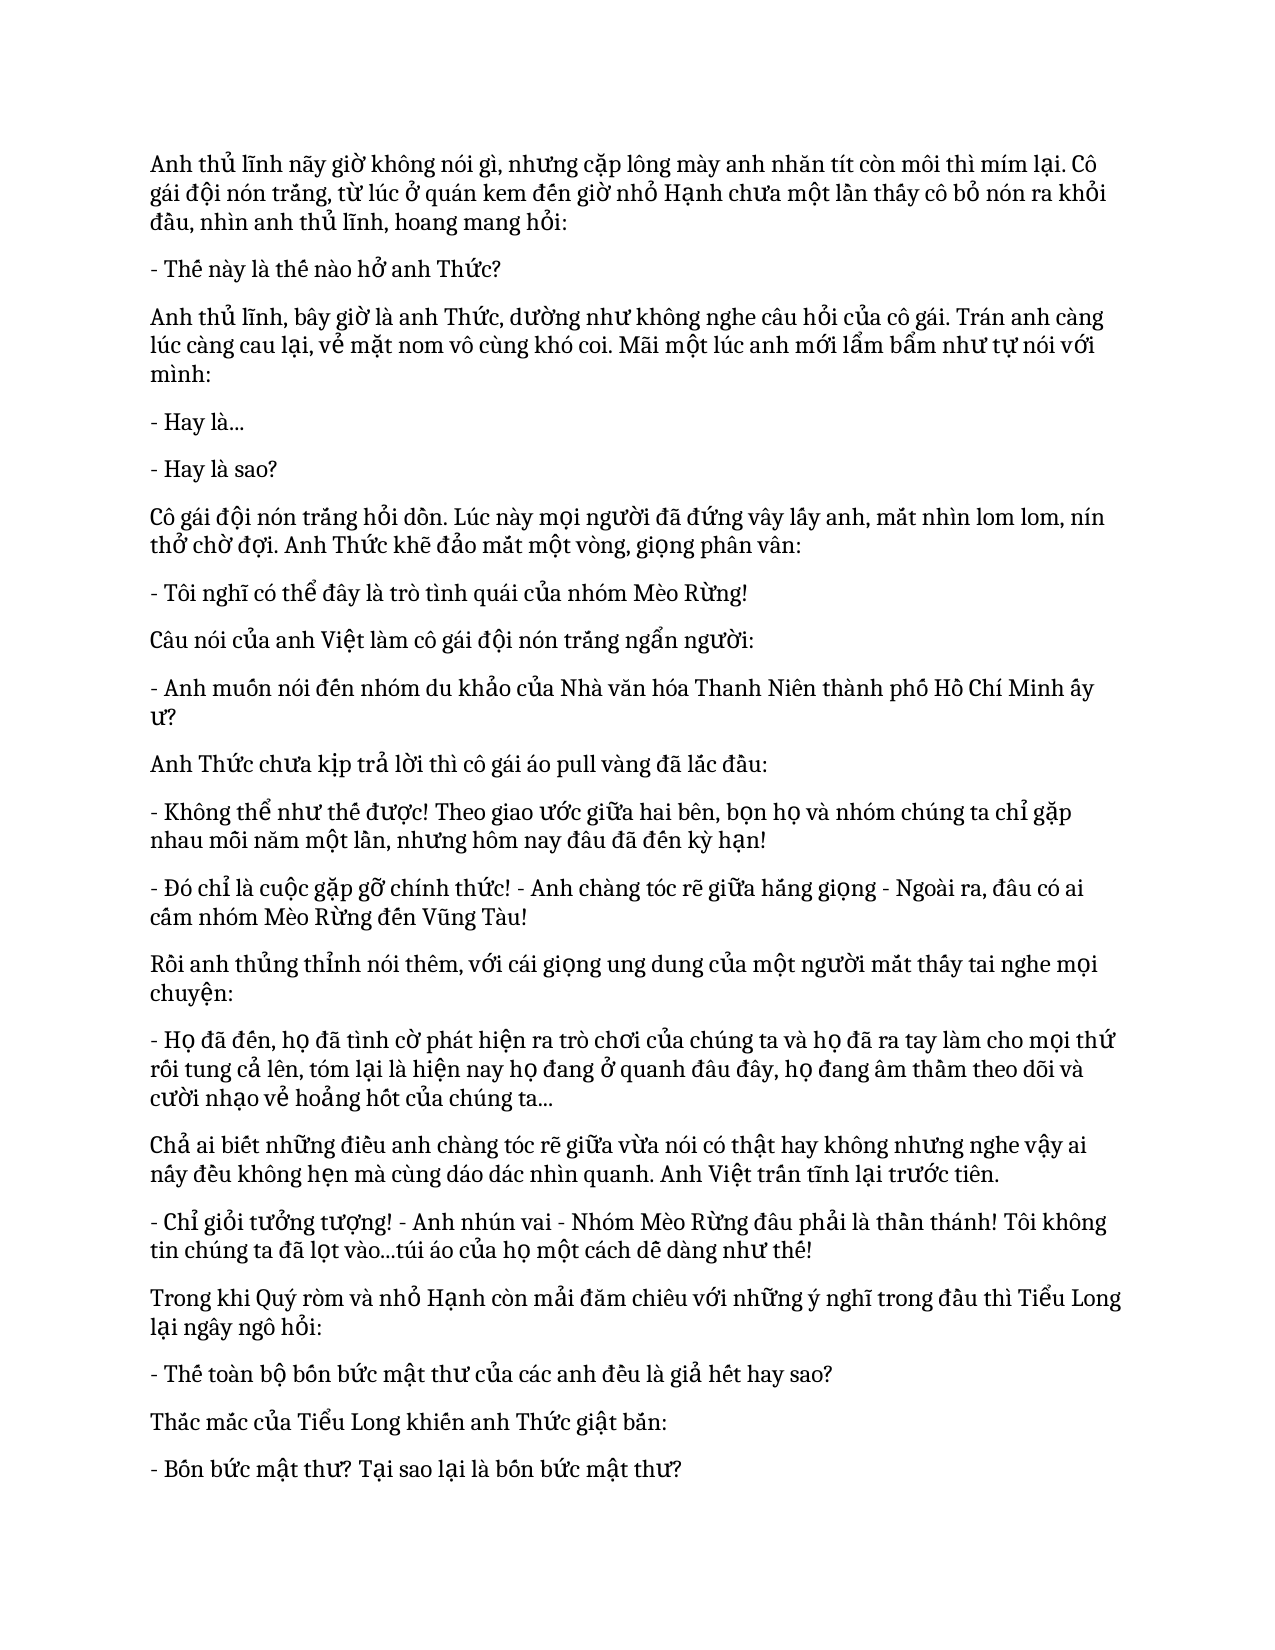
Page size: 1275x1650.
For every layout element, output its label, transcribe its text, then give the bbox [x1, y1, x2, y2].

text - Không thể như thế được! Theo giao ước giữa hai bên, bọn họ và nhóm chúng ta chỉ gặp nhau mỗi năm một lần, nhưng hôm nay đâu đã đến kỳ hạn! [150, 797, 1125, 855]
text - Thế toàn bộ bốn bức mật thư của các anh đều là giả hết hay sao? [150, 1360, 1125, 1389]
text Anh thủ lĩnh nãy giờ không nói gì, nhưng cặp lông mày anh nhăn tít còn môi thì mím lại. Cô gái đội nón trắng, từ lúc ở quán kem đến giờ nhỏ Hạnh chưa một lần thấy cô bỏ nón ra khỏi đầu, nhìn anh thủ lĩnh, hoang mang hỏi: [150, 150, 1125, 236]
text Chả ai biết những điều anh chàng tóc rẽ giữa vừa nói có thật hay không nhưng nghe vậy ai nấy đều không hẹn mà cùng dáo dác nhìn quanh. Anh Việt trấn tĩnh lại trước tiên. [150, 1131, 1125, 1189]
text Anh thủ lĩnh, bây giờ là anh Thức, dường như không nghe câu hỏi của cô gái. Trán anh càng lúc càng cau lại, vẻ mặt nom vô cùng khó coi. Mãi một lúc anh mới lẩm bẩm như tự nói với mình: [150, 302, 1125, 389]
text Rồi anh thủng thỉnh nói thêm, với cái giọng ung dung của một người mắt thấy tai nghe mọi chuyện: [150, 950, 1125, 1007]
text Trong khi Quý ròm và nhỏ Hạnh còn mải đăm chiêu với những ý nghĩ trong đầu thì Tiểu Long lại ngây ngô hỏi: [150, 1284, 1125, 1341]
text Thắc mắc của Tiểu Long khiến anh Thức giật bắn: [150, 1407, 1125, 1436]
text - Anh muốn nói đến nhóm du khảo của Nhà văn hóa Thanh Niên thành phố Hồ Chí Minh ấy ư? [150, 674, 1125, 731]
text - Chỉ giỏi tưởng tượng! - Anh nhún vai - Nhóm Mèo Rừng đâu phải là thần thánh! Tôi không tin chúng ta đã lọt vào...túi áo của họ một cách dễ dàng như thế! [150, 1207, 1125, 1265]
text Cô gái đội nón trắng hỏi dồn. Lúc này mọi người đã đứng vây lấy anh, mắt nhìn lom lom, nín thở chờ đợi. Anh Thức khẽ đảo mắt một vòng, giọng phân vân: [150, 502, 1125, 560]
text - Hay là sao? [150, 455, 1125, 484]
text - Bốn bức mật thư? Tại sao lại là bốn bức mật thư? [150, 1455, 1125, 1484]
text - Ðó chỉ là cuộc gặp gỡ chính thức! - Anh chàng tóc rẽ giữa hắng giọng - Ngoài ra, đâu có ai cấm nhóm Mèo Rừng đến Vũng Tàu! [150, 874, 1125, 931]
text Anh Thức chưa kịp trả lời thì cô gái áo pull vàng đã lắc đầu: [150, 750, 1125, 779]
text - Hay là... [150, 407, 1125, 436]
text - Tôi nghĩ có thể đây là trò tình quái của nhóm Mèo Rừng! [150, 579, 1125, 607]
text - Thế này là thế nào hở anh Thức? [150, 255, 1125, 284]
text - Họ đã đến, họ đã tình cờ phát hiện ra trò chơi của chúng ta và họ đã ra tay làm cho mọi thứ rối tung cả lên, tóm lại là hiện nay họ đang ở quanh đâu đây, họ đang âm thầm theo dõi và cười nhạo vẻ hoảng hốt của chúng ta... [150, 1026, 1125, 1112]
text Câu nói của anh Việt làm cô gái đội nón trắng ngẩn người: [150, 626, 1125, 655]
